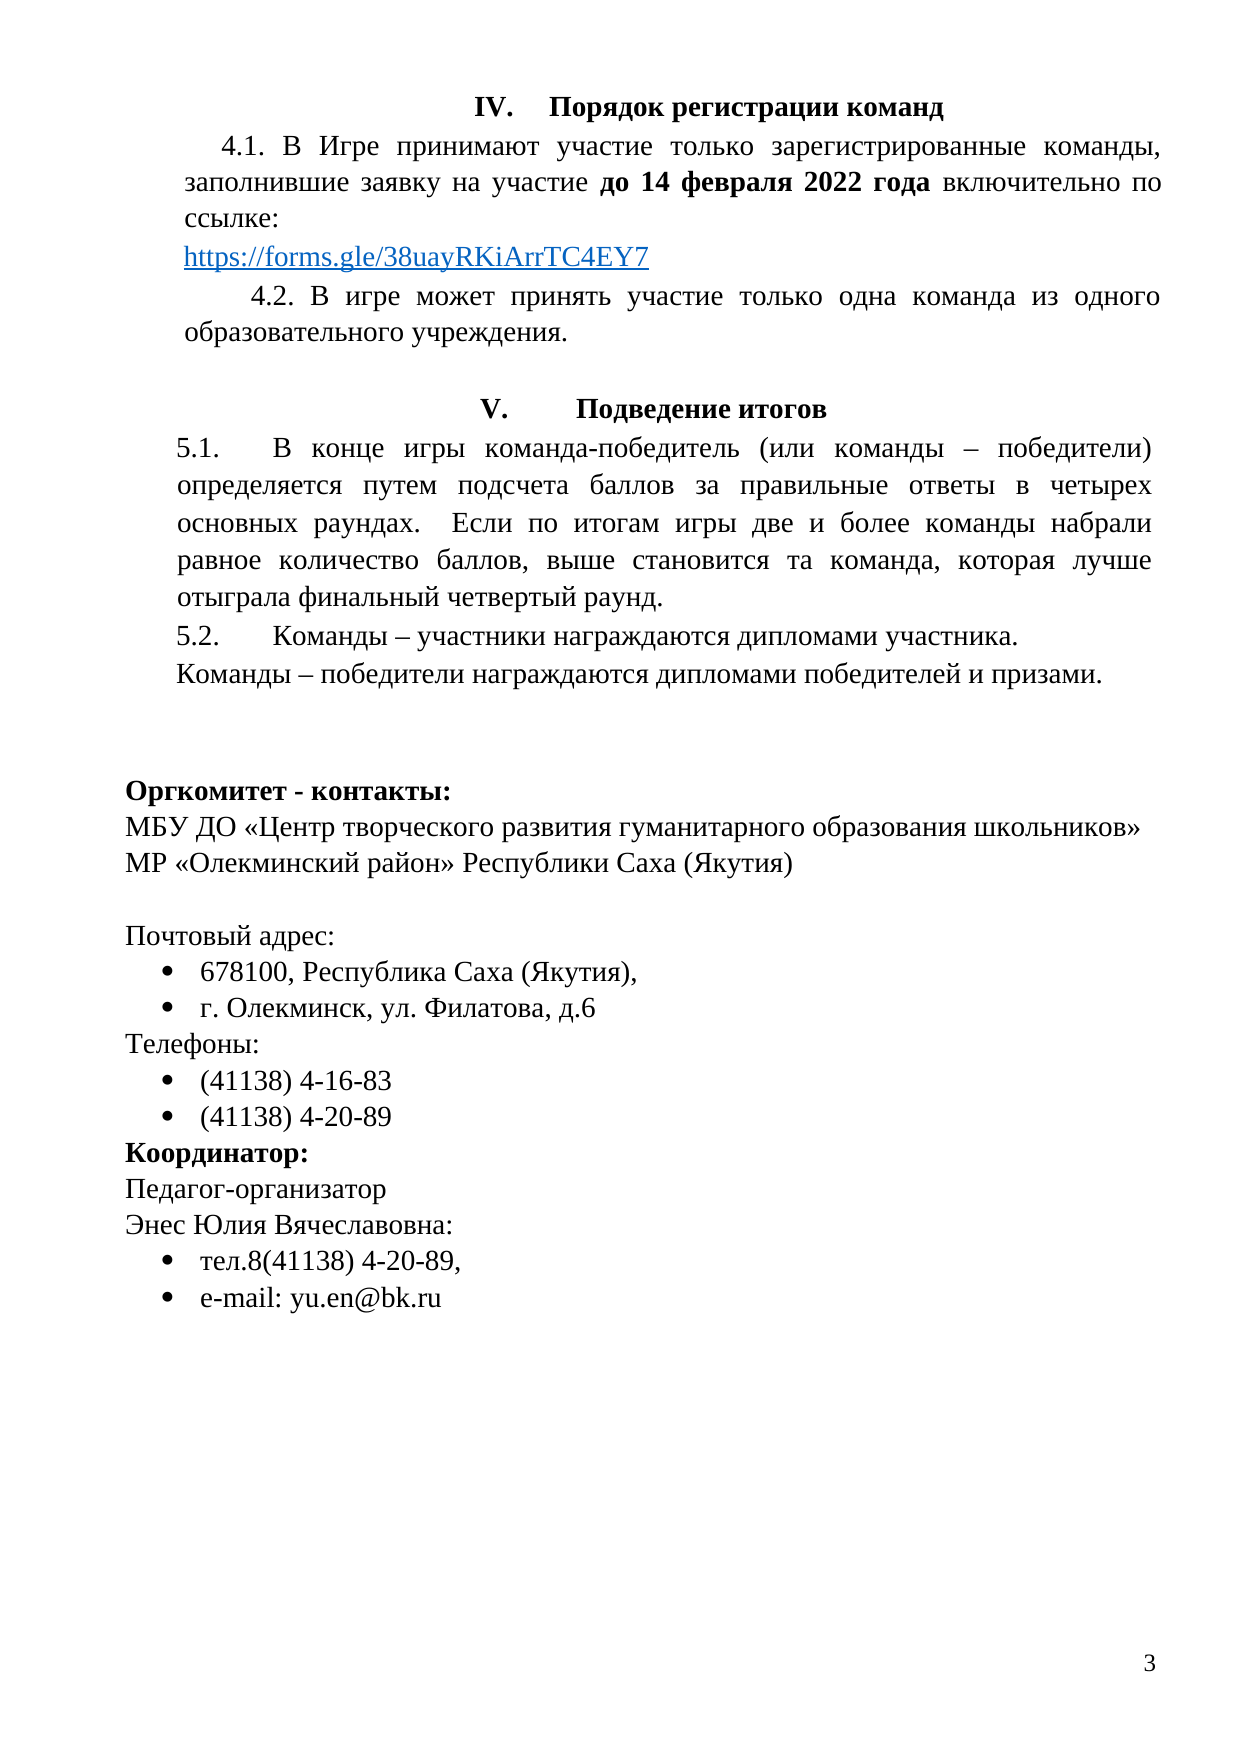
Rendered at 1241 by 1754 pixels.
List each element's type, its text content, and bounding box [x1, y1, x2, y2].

list 678100, Республика Саха (Якутия), [162, 954, 1158, 988]
text 4.1. В Игре принимают участие только зарегистрированные команды, заполнившие заявку на участие до 14 февраля 2022 года включительно по ссылке: [169, 128, 1162, 234]
text Координатор: [125, 1135, 1158, 1169]
list В конце игры команда-победитель (или команды – победители) определяется путем подсчета баллов за правильные ответы в четырех основных раундах. Если по итогам игры две и более команды набрали равное количество баллов, выше становится та команда, которая лучше отыграла финальный четвертый раунд. [176, 430, 1153, 613]
text Энес Юлия Вячеславовна: [125, 1207, 1158, 1241]
list (41138) 4-20-89 [162, 1099, 1158, 1132]
text Оргкомитет - контакты: [125, 773, 1158, 807]
list Команды – участники награждаются дипломами участника. [176, 618, 1153, 651]
text V. Подведение итогов [125, 391, 1162, 425]
list e-mail: yu.en@bk.ru [162, 1280, 1158, 1313]
text МБУ ДО «Центр творческого развития гуманитарного образования школьников» МР «Олекминский район» Республики Саха (Якутия) [125, 809, 1158, 879]
list г. Олекминск, ул. Филатова, д.6 [162, 990, 1158, 1024]
text https://forms.gle/38uayRKiArrTC4EY7 [125, 239, 1153, 272]
list (41138) 4-16-83 [162, 1063, 1158, 1096]
text 4.2. В игре может принять участие только одна команда из одного образовательного учреждения. [125, 278, 1162, 347]
list Порядок регистрации команд [270, 89, 1147, 122]
text Команды – победители награждаются дипломами победителей и призами. [176, 657, 1153, 690]
list тел.8(41138) 4-20-89, [162, 1243, 1158, 1277]
text Почтовый адрес: [125, 918, 1158, 951]
text Телефоны: [125, 1026, 1158, 1060]
text Педагог-организатор [125, 1171, 1158, 1205]
